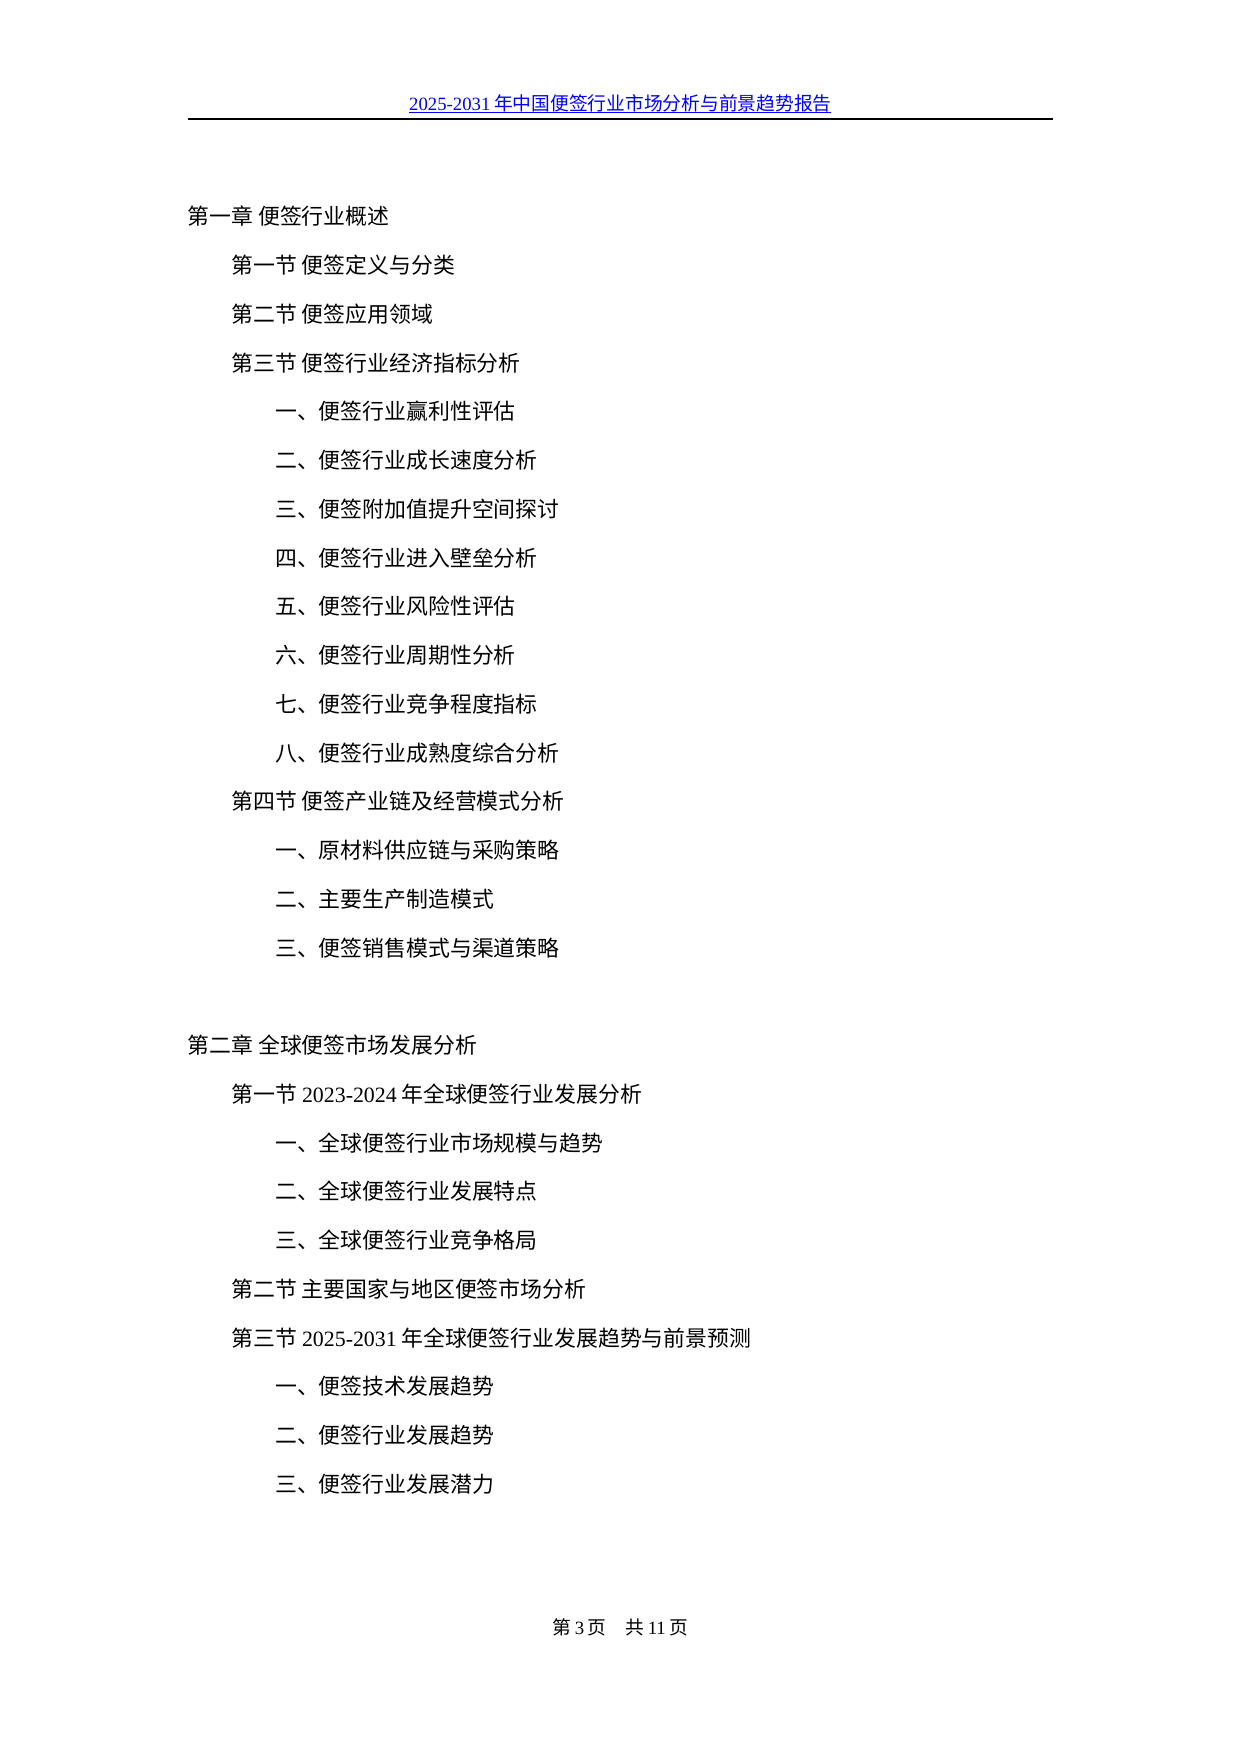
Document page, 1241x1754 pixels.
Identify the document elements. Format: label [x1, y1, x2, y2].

text [187, 150, 1053, 1499]
